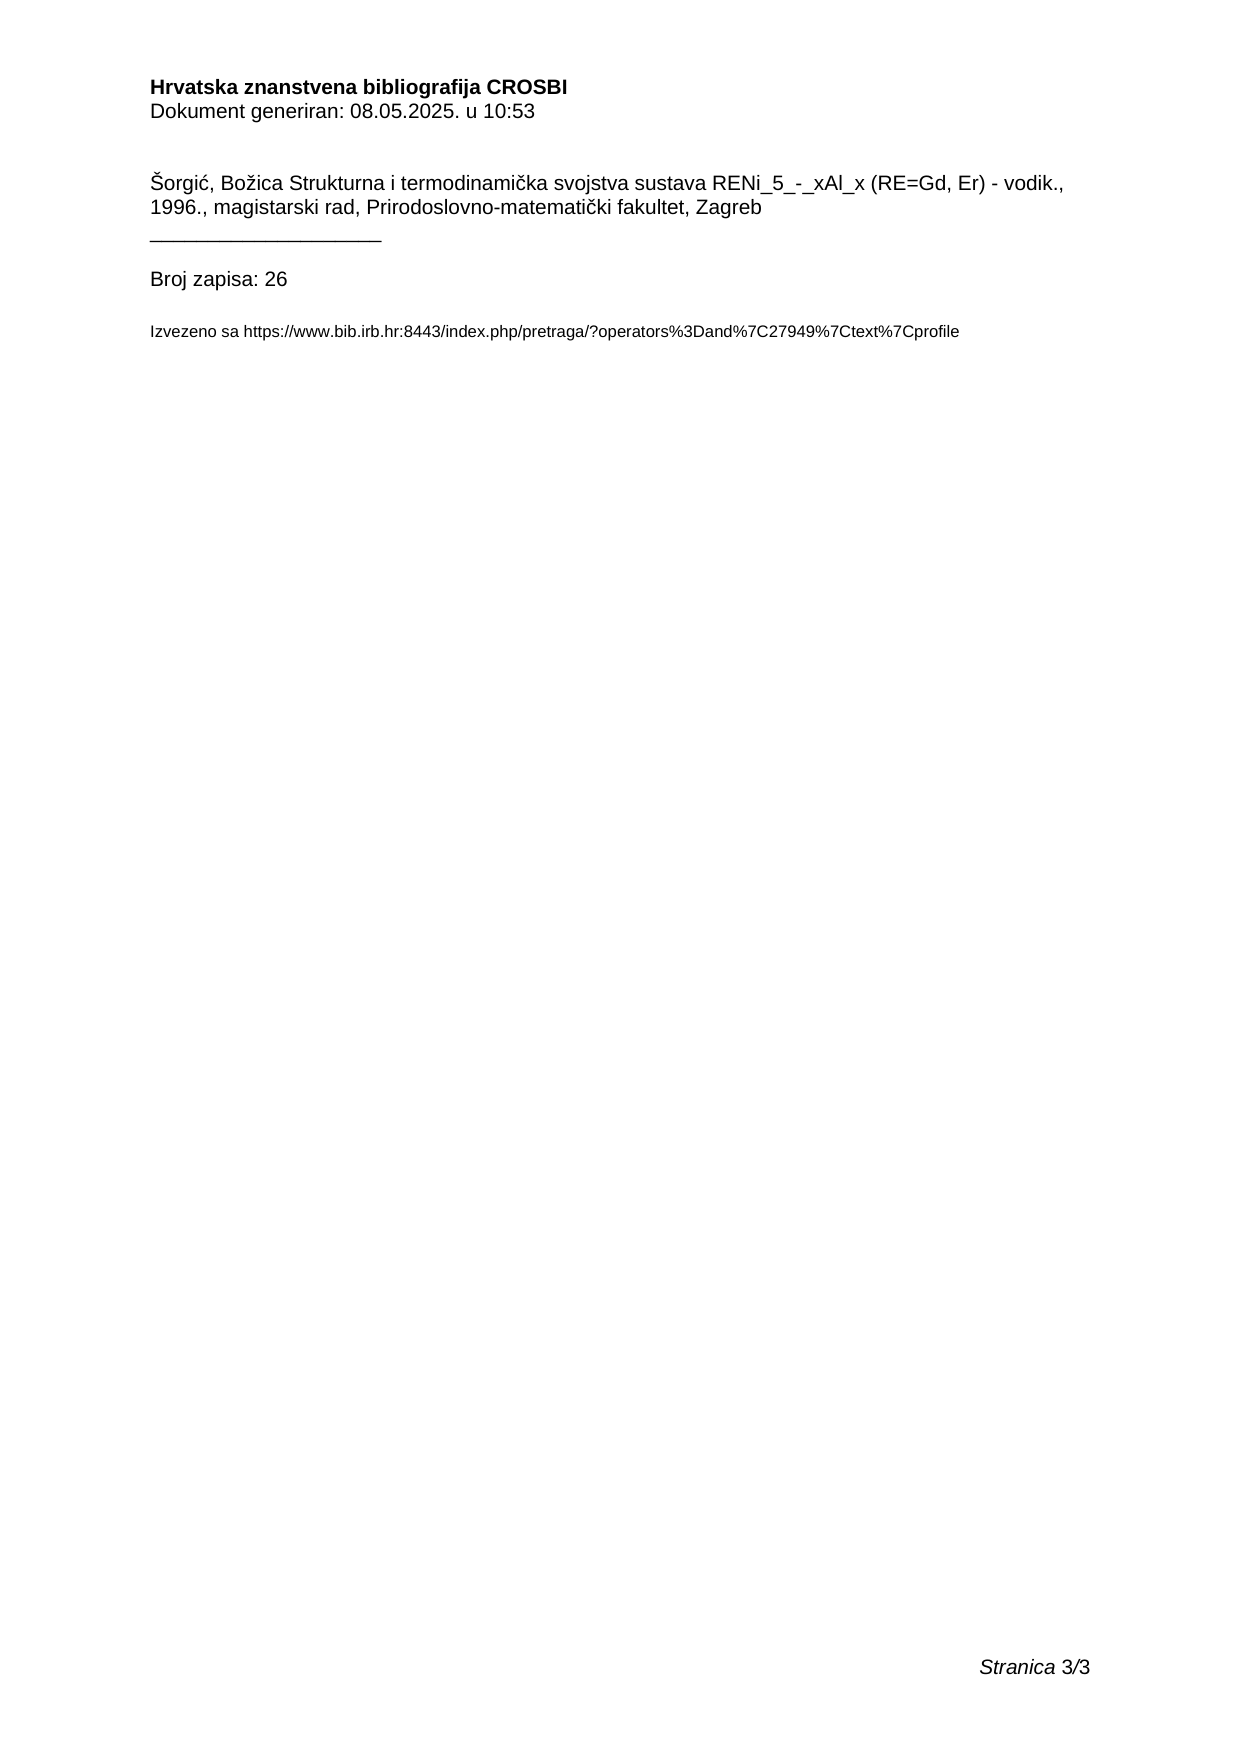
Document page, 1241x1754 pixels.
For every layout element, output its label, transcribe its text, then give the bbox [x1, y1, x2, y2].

text Izvezeno sa https://www.bib.irb.hr:8443/index.php/pretraga/?operators%3Dand%7C27949%7Ctext%7Cprofile [150, 322, 1090, 341]
text ____________________ [150, 219, 1090, 243]
text Šorgić, Božica [150, 171, 1090, 219]
text Broj zapisa: 26 [150, 267, 1090, 291]
